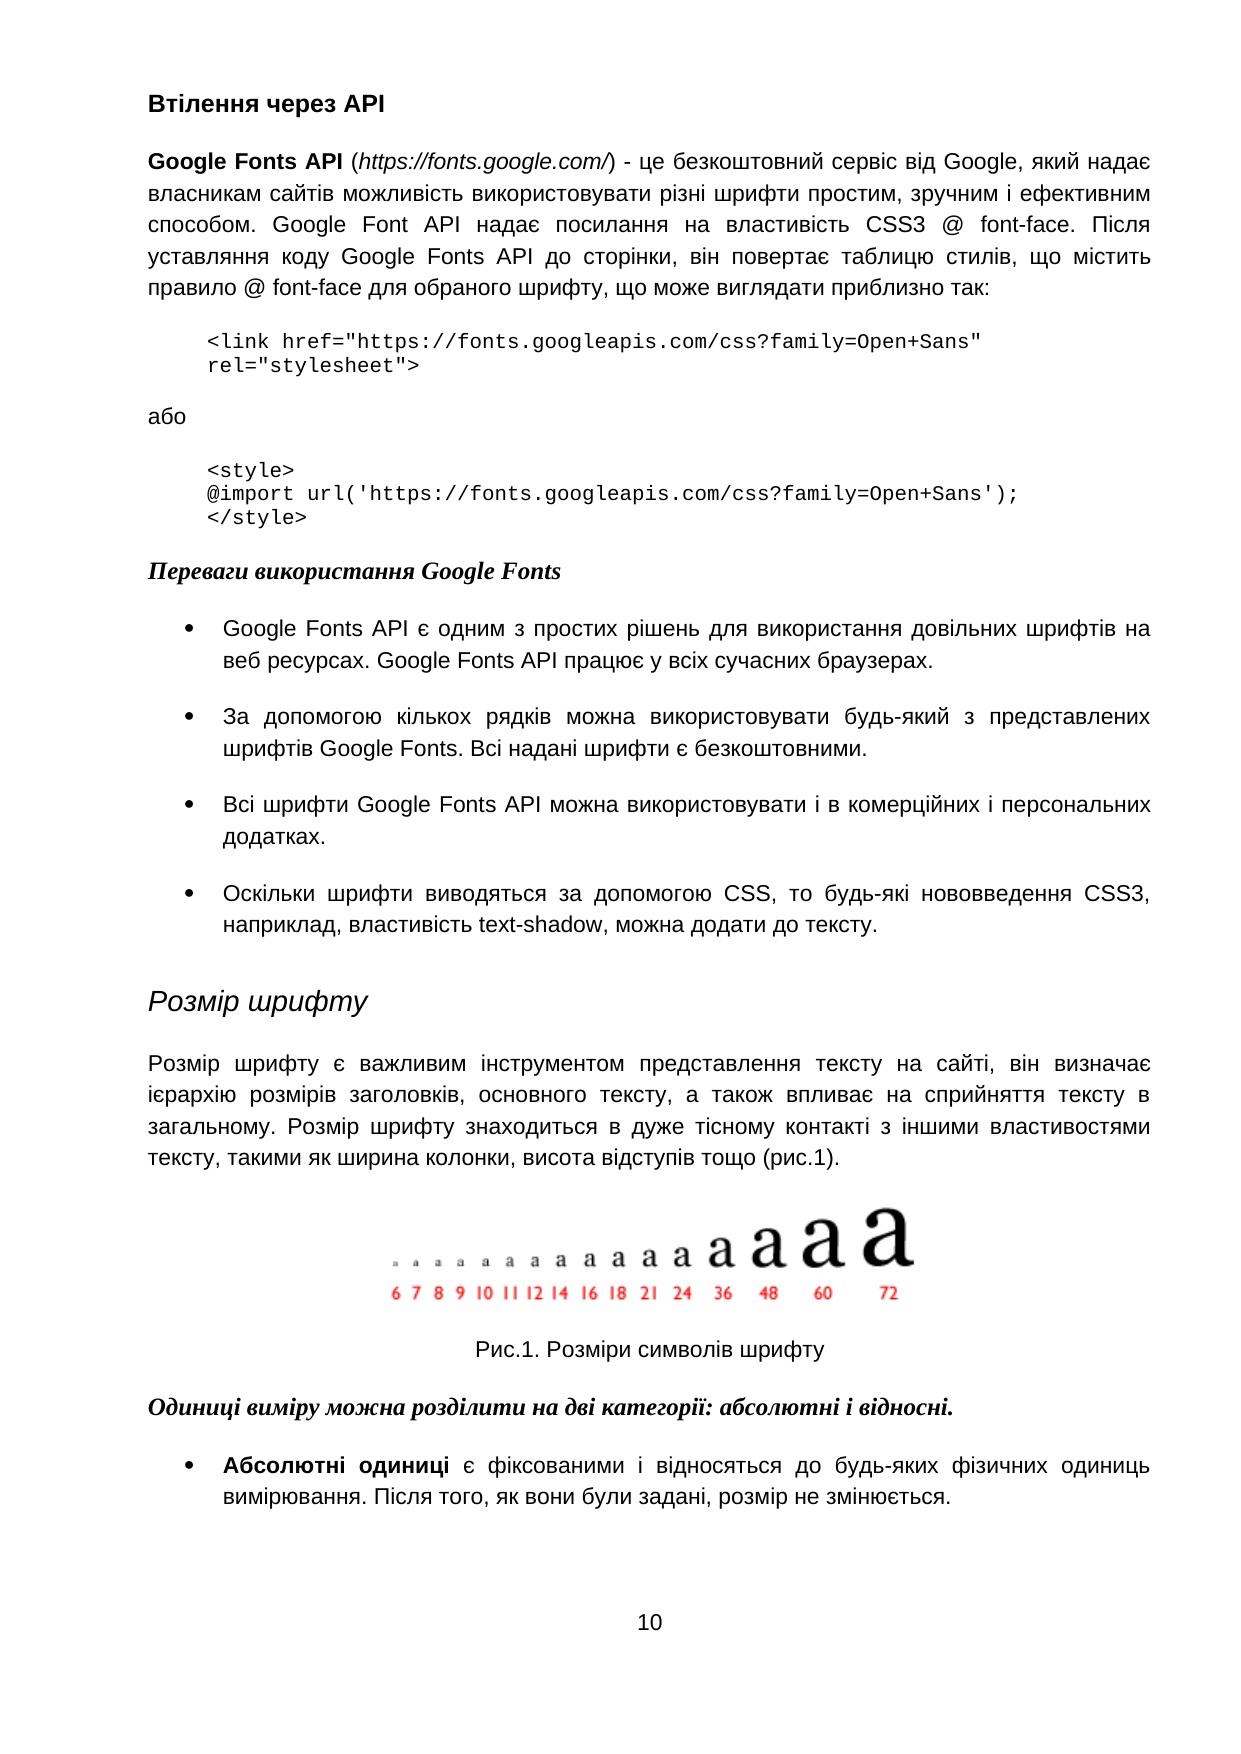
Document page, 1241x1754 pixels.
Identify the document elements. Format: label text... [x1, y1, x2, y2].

subtitle Втілення через АРІ [148, 89, 1152, 117]
subtitle Переваги використання Google Fonts [148, 556, 1152, 584]
subtitle Одиниці виміру можна розділити на дві категорії: абсолютні і відносні. [148, 1392, 1152, 1421]
text <style> @import url('https://fonts.googleapis.com/css?family=Open+Sans'); </style> [207, 460, 1092, 531]
list Google Fonts API є одним з простих рішень для використання довільних шрифтів на веб ресурсах. Google Fonts API працює у всіх сучасних браузерах. [185, 615, 1152, 673]
list Оскільки шрифти виводяться за допомогою CSS, то будь-які нововведення CSS3, наприклад, властивість text-shadow, можна додати до тексту. [185, 879, 1152, 937]
subtitle Розмір шрифту [148, 984, 1152, 1018]
picture [384, 1200, 922, 1306]
text Рис.1. Розміри символів шрифту [148, 1336, 1152, 1362]
text <link href="https://fonts.googleapis.com/css?family=Open+Sans" rel="stylesheet"> [207, 331, 1092, 378]
text Розмір шрифту є важливим інструментом представлення тексту на сайті, він визначає ієрархію розмірів заголовків, основного тексту, а також впливає на сприйняття тексту в загальному. Розмір шрифту знаходиться в дуже тісному контакті з іншими властивостями тексту, такими як ширина колонки, висота відступів тощо (рис.1). [148, 1049, 1152, 1171]
text Google Fonts API (https://fonts.google.com/) - це безкоштовний сервіс від Google, який надає власникам сайтів можливість використовувати різні шрифти простим, зручним і ефективним способом. Google Font API надає посилання на властивість CSS3 @ font-face. Після уставляння коду Google Fonts API до сторінки, він повертає таблицю стилів, що містить правило @ font-face для обраного шрифту, що може виглядати приблизно так: [148, 148, 1152, 301]
list Всі шрифти Google Fonts API можна використовувати і в комерційних і персональних додатках. [185, 791, 1152, 849]
text або [148, 403, 1152, 429]
list За допомогою кількох рядків можна використовувати будь-який з представлених шрифтів Google Fonts. Всі надані шрифти є безкоштовними. [185, 703, 1152, 761]
list Абсолютні одиниці є фіксованими і відносяться до будь-яких фізичних одиниць вимірювання. Після того, як вони були задані, розмір не змінюється. [185, 1452, 1152, 1510]
